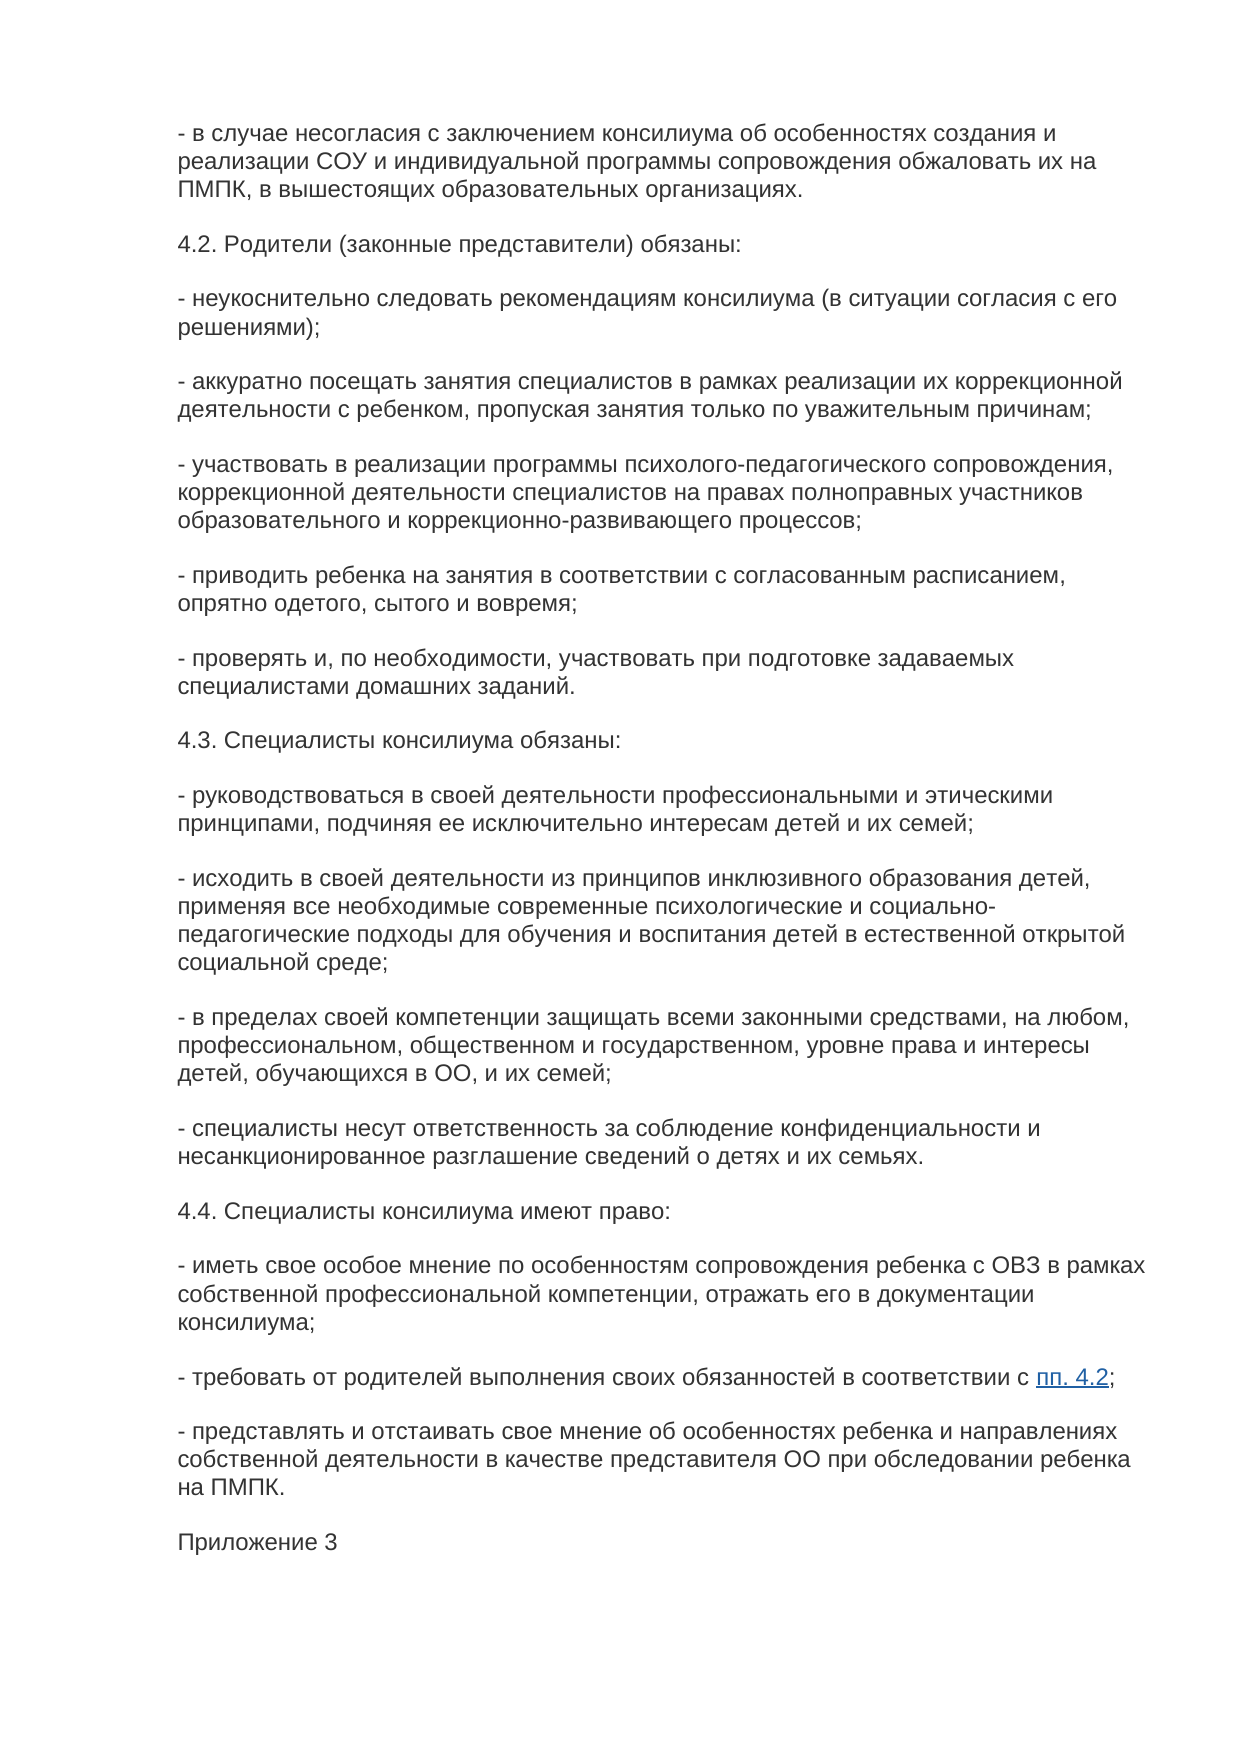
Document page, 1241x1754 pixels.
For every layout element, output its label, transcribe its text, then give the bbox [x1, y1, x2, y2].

text - участвовать в реализации программы психолого-педагогического сопровождения, коррекционной деятельности специалистов на правах полноправных участников образовательного и коррекционно-развивающего процессов; [177, 449, 1152, 534]
text Приложение 3 [177, 1527, 1152, 1556]
text - требовать от родителей выполнения своих обязанностей в соответствии с пп. 4.2; [177, 1362, 1152, 1390]
text 4.4. Специалисты консилиума имеют право: [177, 1196, 1152, 1224]
text - неукоснительно следовать рекомендациям консилиума (в ситуации согласия с его решениями); [177, 284, 1152, 340]
text - в пределах своей компетенции защищать всеми законными средствами, на любом, профессиональном, общественном и государственном, уровне права и интересы детей, обучающихся в ОО, и их семей; [177, 1002, 1152, 1087]
text - в случае несогласия с заключением консилиума об особенностях создания и реализации СОУ и индивидуальной программы сопровождения обжаловать их на ПМПК, в вышестоящих образовательных организациях. [177, 118, 1152, 202]
text - аккуратно посещать занятия специалистов в рамках реализации их коррекционной деятельности с ребенком, пропуская занятия только по уважительным причинам; [177, 367, 1152, 423]
text - специалисты несут ответственность за соблюдение конфиденциальности и несанкционированное разглашение сведений о детях и их семьях. [177, 1113, 1152, 1170]
text 4.2. Родители (законные представители) обязаны: [177, 229, 1152, 257]
text - иметь свое особое мнение по особенностям сопровождения ребенка с ОВЗ в рамках собственной профессиональной компетенции, отражать его в документации консилиума; [177, 1251, 1152, 1335]
text - проверять и, по необходимости, участвовать при подготовке задаваемых специалистами домашних заданий. [177, 643, 1152, 699]
text 4.3. Специалисты консилиума обязаны: [177, 726, 1152, 754]
text - руководствоваться в своей деятельности профессиональными и этическими принципами, подчиняя ее исключительно интересам детей и их семей; [177, 781, 1152, 837]
text - представлять и отстаивать свое мнение об особенностях ребенка и направлениях собственной деятельности в качестве представителя ОО при обследовании ребенка на ПМПК. [177, 1417, 1152, 1501]
text - приводить ребенка на занятия в соответствии с согласованным расписанием, опрятно одетого, сытого и вовремя; [177, 560, 1152, 617]
text - исходить в своей деятельности из принципов инклюзивного образования детей, применяя все необходимые современные психологические и социально-педагогические подходы для обучения и воспитания детей в естественной открытой социальной среде; [177, 863, 1152, 976]
